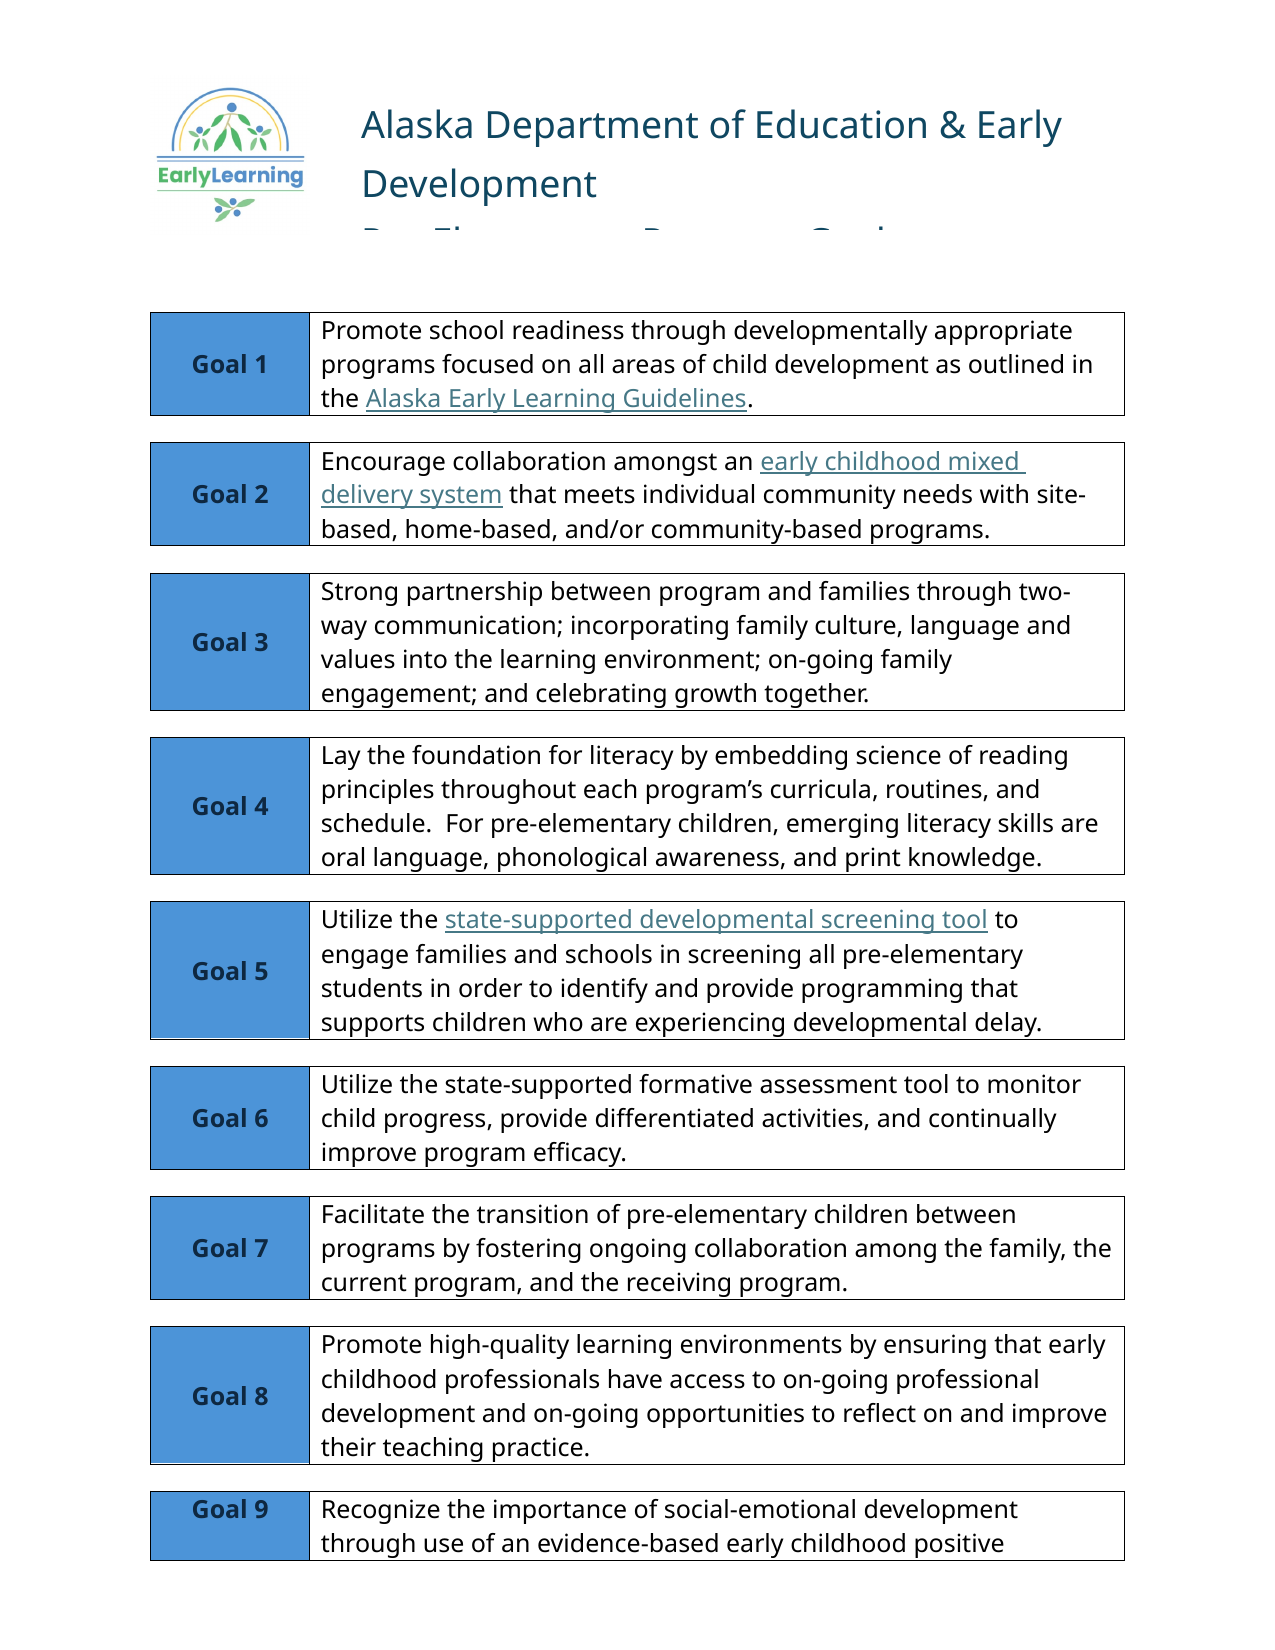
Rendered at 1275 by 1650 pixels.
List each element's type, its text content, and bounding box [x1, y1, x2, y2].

table_header Goal 1 [151, 313, 309, 415]
table_header Facilitate the transition of pre-elementary children between programs by fostering ongoing collaboration among the family, the current program, and the receiving program. [310, 1197, 1124, 1299]
table_header Goal 6 [151, 1067, 309, 1169]
table_header Goal 8 [151, 1327, 309, 1463]
table_header Promote high-quality learning environments by ensuring that early childhood professionals have access to on-going professional development and on-going opportunities to reflect on and improve their teaching practice. [310, 1327, 1124, 1463]
table_header Goal 4 [151, 738, 309, 874]
table_header Goal 3 [151, 574, 309, 710]
table_header Goal 7 [151, 1197, 309, 1299]
picture [150, 75, 310, 235]
table_header Utilize the state-supported formative assessment tool to monitor child progress, provide differentiated activities, and continually improve program efficacy. [310, 1067, 1124, 1169]
table_header Goal 9 [151, 1492, 309, 1560]
table_header Strong partnership between program and families through two-way communication; incorporating family culture, language and values into the learning environment; on-going family engagement; and celebrating growth together. [310, 574, 1124, 710]
table_header Utilize the state-supported developmental screening tool to engage families and schools in screening all pre-elementary students in order to identify and provide programming that supports children who are experiencing developmental delay. [310, 902, 1124, 1038]
table_header Encourage collaboration amongst an early childhood mixed delivery system that meets individual community needs with site-based, home-based, and/or community-based programs. [310, 443, 1124, 545]
table_header Goal 5 [151, 902, 309, 1038]
table_header Promote school readiness through developmentally appropriate programs focused on all areas of child development as outlined in the Alaska Early Learning Guidelines. [310, 313, 1124, 415]
table_header Lay the foundation for literacy by embedding science of reading principles throughout each program’s curricula, routines, and schedule. For pre-elementary children, emerging literacy skills are oral language, phonological awareness, and print knowledge. [310, 738, 1124, 874]
table_header Goal 2 [151, 443, 309, 545]
